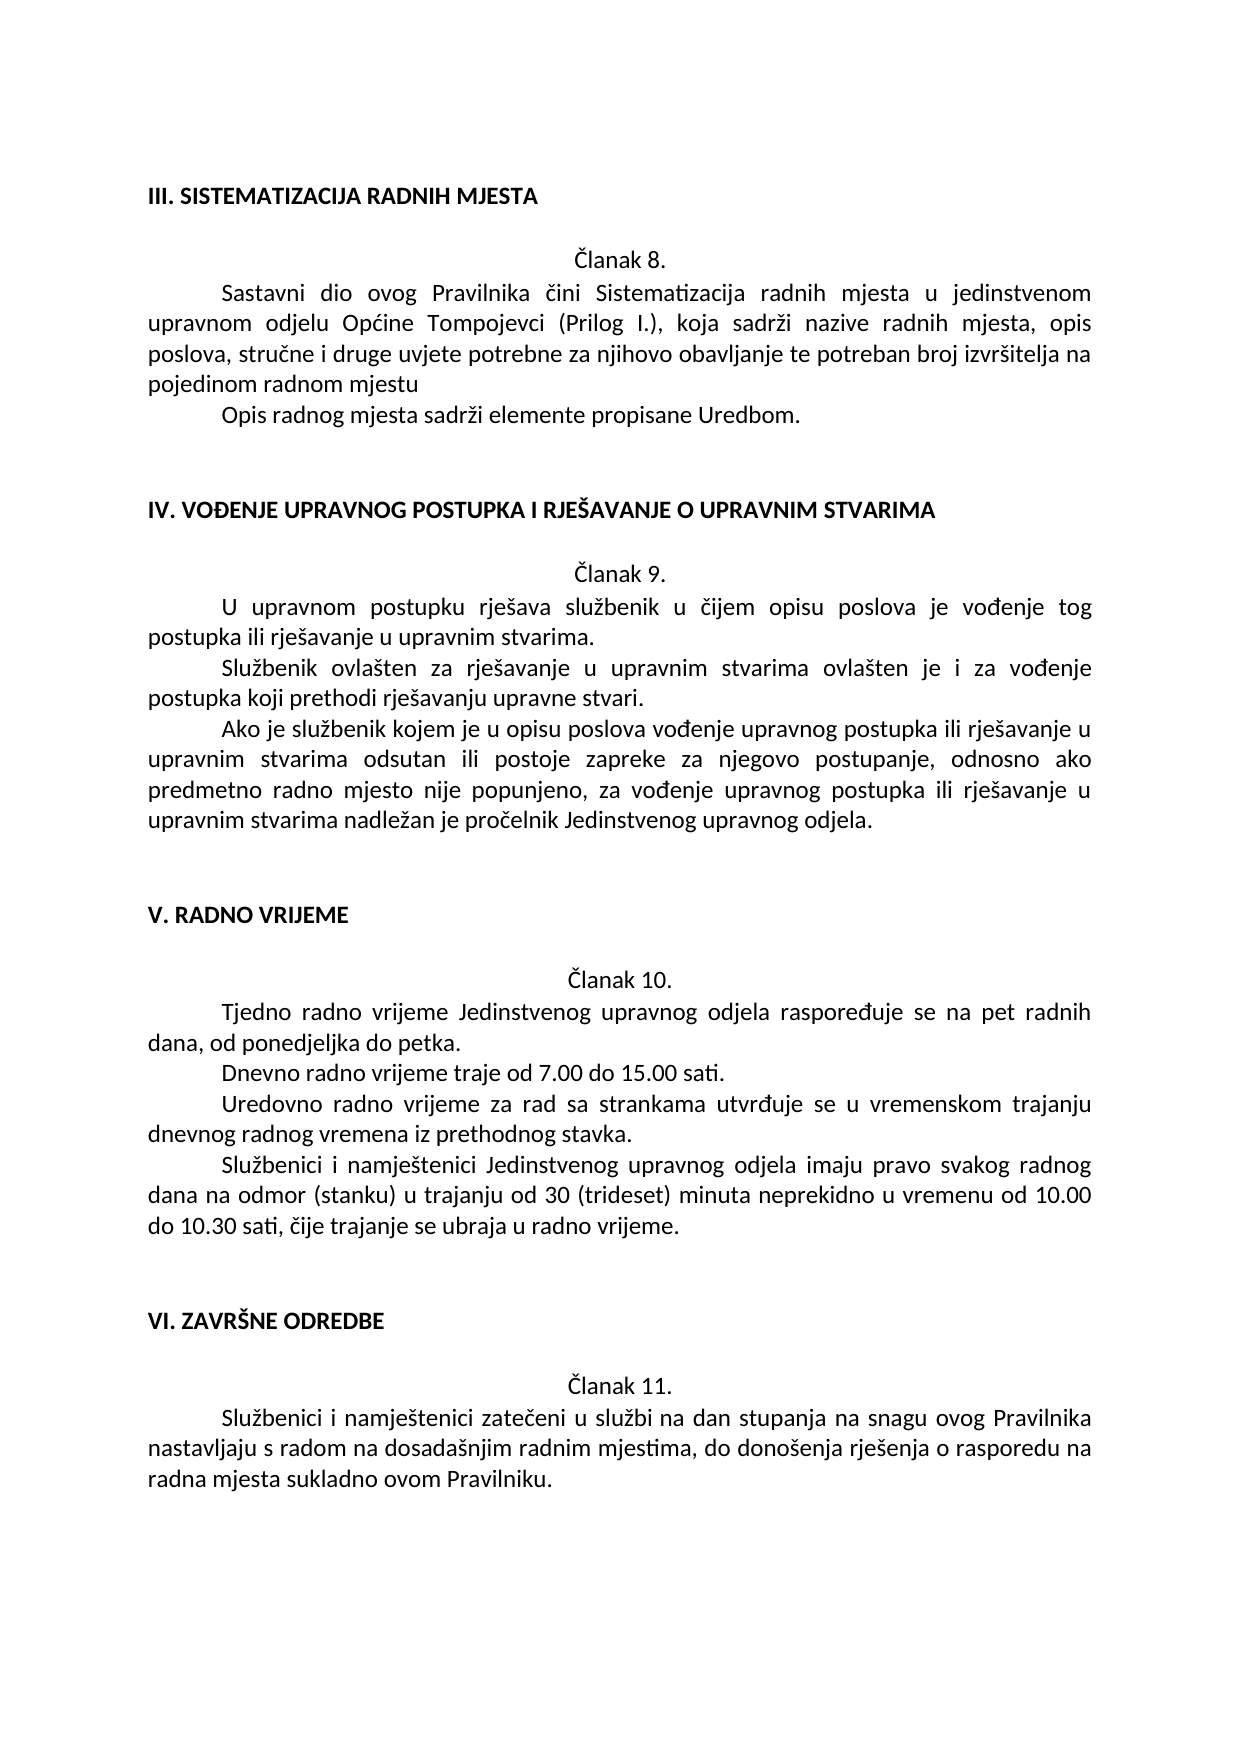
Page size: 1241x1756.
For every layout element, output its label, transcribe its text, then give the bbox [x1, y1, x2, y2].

text Tjedno radno vrijeme Jedinstvenog upravnog odjela raspoređuje se na pet radnih dana, od ponedjeljka do petka. [148, 996, 1093, 1057]
text U upravnom postupku rješava službenik u čijem opisu poslova je vođenje tog postupka ili rješavanje u upravnim stvarima. [148, 591, 1093, 652]
text Opis radnog mjesta sadrži elemente propisane Uredbom. [148, 399, 1093, 429]
text Dnevno radno vrijeme traje od 7.00 do 15.00 sati. [148, 1057, 1093, 1088]
text Službenici i namještenici zatečeni u službi na dan stupanja na snagu ovog Pravilnika nastavljaju s radom na dosadašnjim radnim mjestima, do donošenja rješenja o rasporedu na radna mjesta sukladno ovom Pravilniku. [148, 1402, 1093, 1494]
text IV. VOĐENJE UPRAVNOG POSTUPKA I RJEŠAVANJE O UPRAVNIM STVARIMA [148, 494, 1093, 524]
text Članak 11. [148, 1370, 1093, 1400]
text Ako je službenik kojem je u opisu poslova vođenje upravnog postupka ili rješavanje u upravnim stvarima odsutan ili postoje zapreke za njegovo postupanje, odnosno ako predmetno radno mjesto nije popunjeno, za vođenje upravnog postupka ili rješavanje u upravnim stvarima nadležan je pročelnik Jedinstvenog upravnog odjela. [148, 713, 1093, 835]
text Službenici i namještenici Jedinstvenog upravnog odjela imaju pravo svakog radnog dana na odmor (stanku) u trajanju od 30 (trideset) minuta neprekidno u vremenu od 10.00 do 10.30 sati, čije trajanje se ubraja u radno vrijeme. [148, 1149, 1093, 1241]
text III. SISTEMATIZACIJA RADNIH MJESTA [148, 180, 1093, 210]
text Članak 9. [148, 558, 1093, 589]
text Članak 8. [148, 244, 1093, 275]
text Sastavni dio ovog Pravilnika čini Sistematizacija radnih mjesta u jedinstvenom upravnom odjelu Općine Tompojevci (Prilog I.), koja sadrži nazive radnih mjesta, opis poslova, stručne i druge uvjete potrebne za njihovo obavljanje te potreban broj izvršitelja na pojedinom radnom mjestu [148, 277, 1093, 399]
text Članak 10. [148, 964, 1093, 995]
text V. RADNO VRIJEME [148, 899, 1093, 930]
text VI. ZAVRŠNE ODREDBE [148, 1305, 1093, 1336]
text Službenik ovlašten za rješavanje u upravnim stvarima ovlašten je i za vođenje postupka koji prethodi rješavanju upravne stvari. [148, 652, 1093, 713]
text Uredovno radno vrijeme za rad sa strankama utvrđuje se u vremenskom trajanju dnevnog radnog vremena iz prethodnog stavka. [148, 1088, 1093, 1149]
